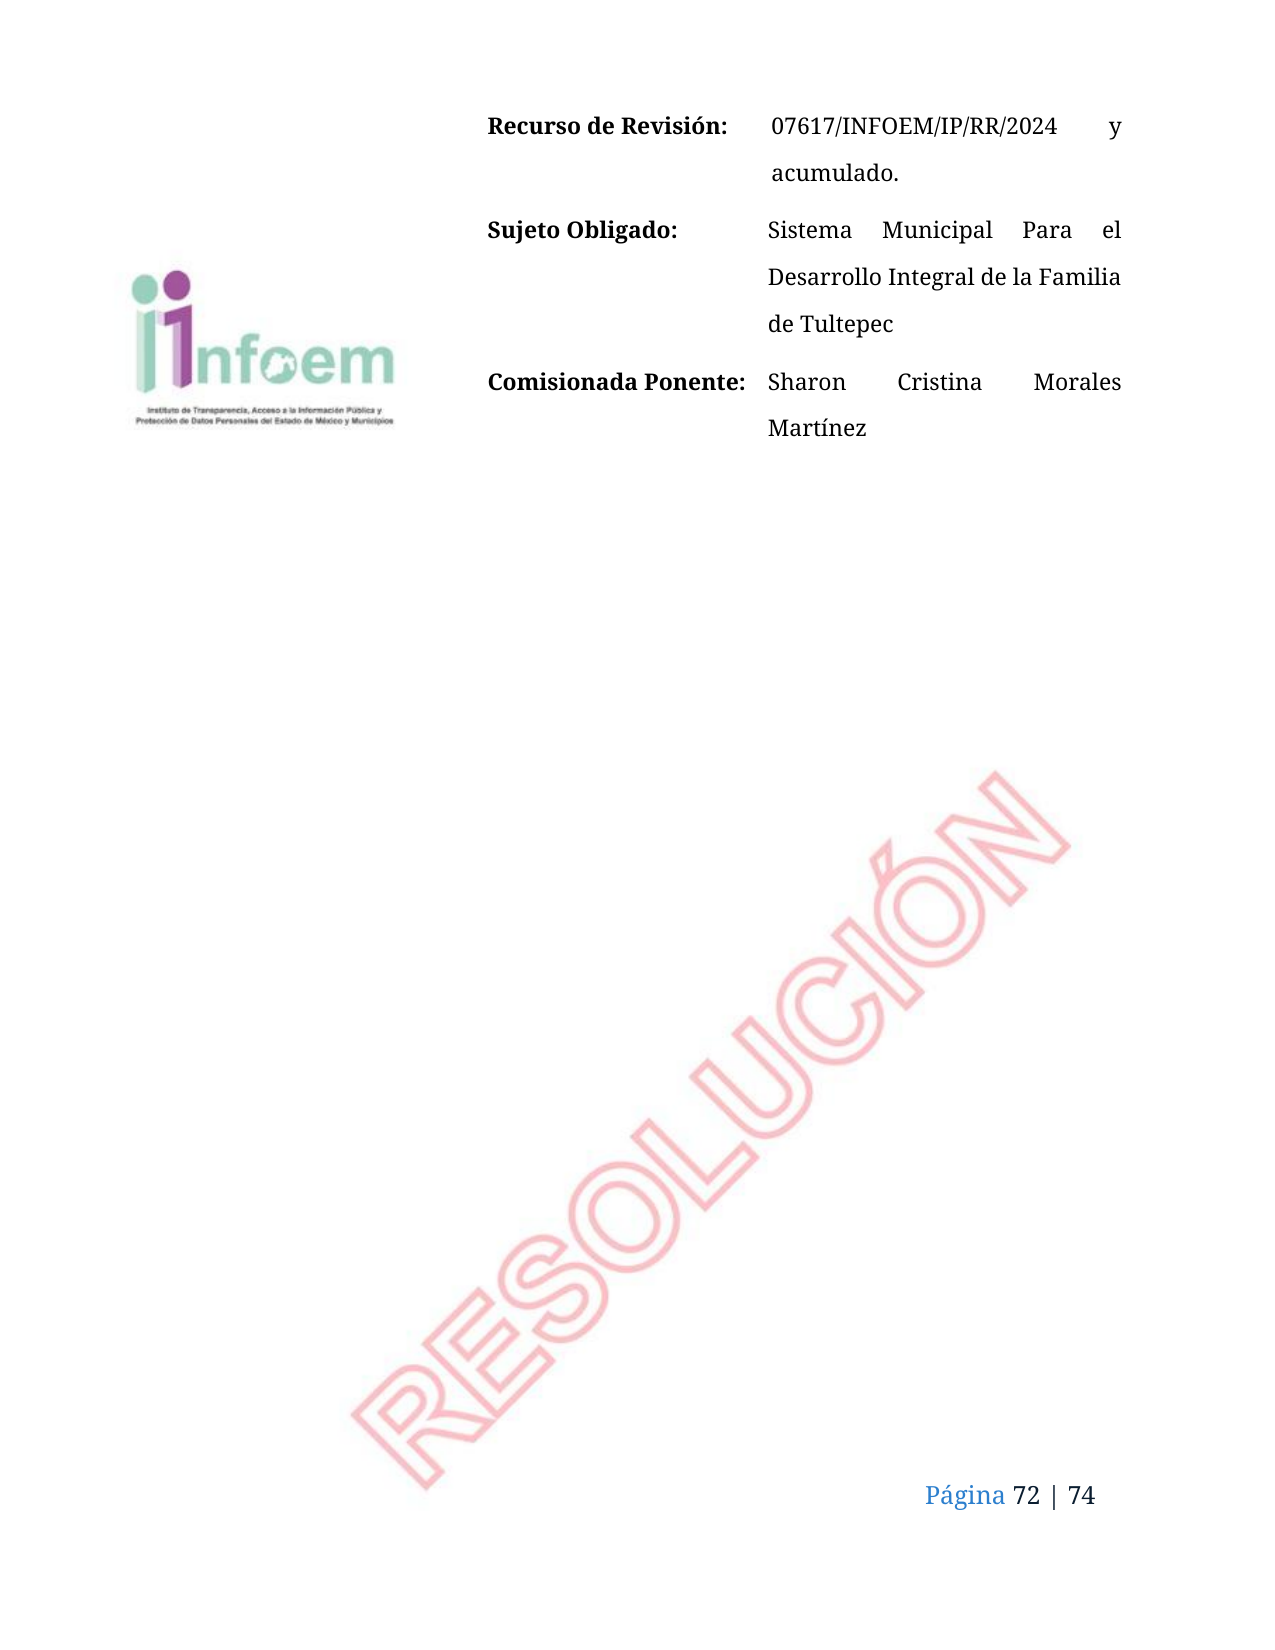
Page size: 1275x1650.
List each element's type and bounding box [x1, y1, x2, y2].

picture [2, 205, 1275, 1650]
